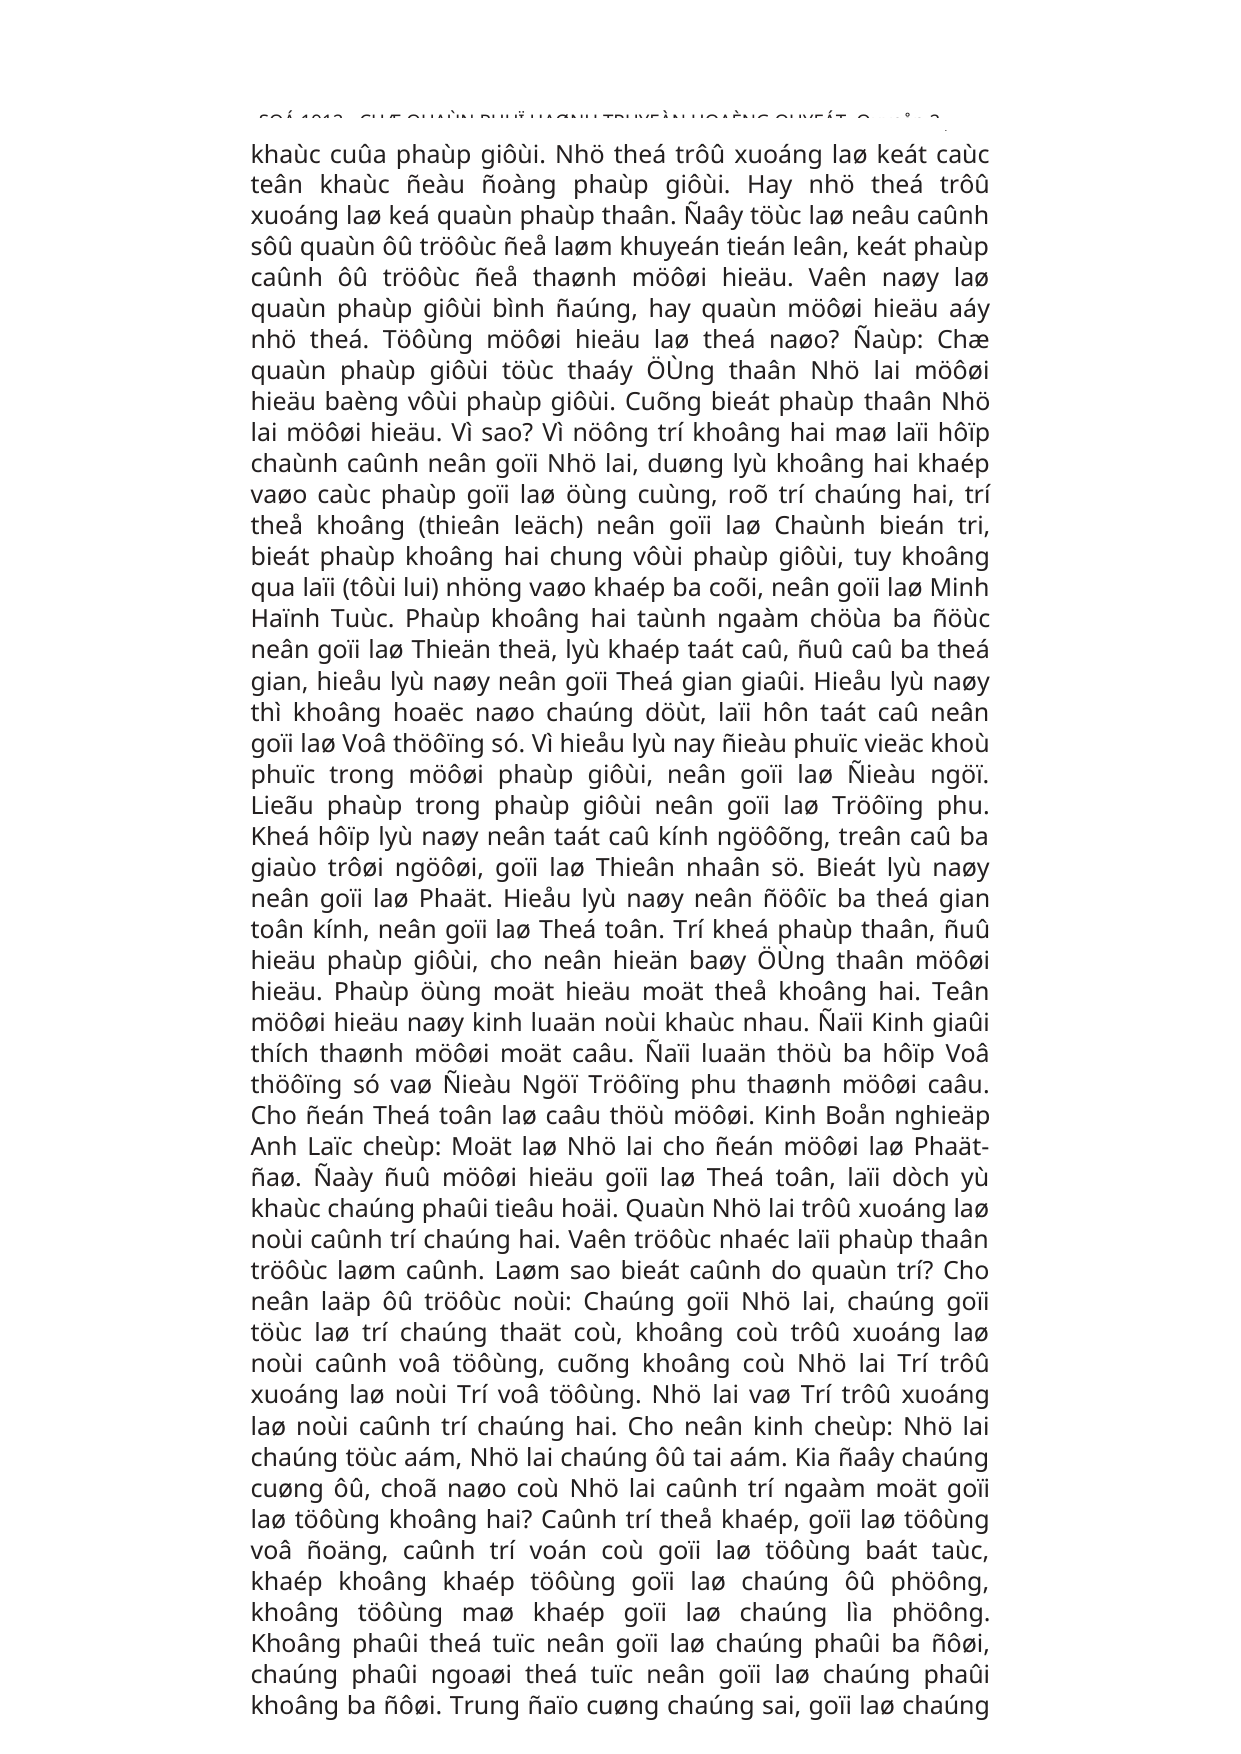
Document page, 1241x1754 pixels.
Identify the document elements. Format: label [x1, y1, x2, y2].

text [250, 138, 990, 1722]
